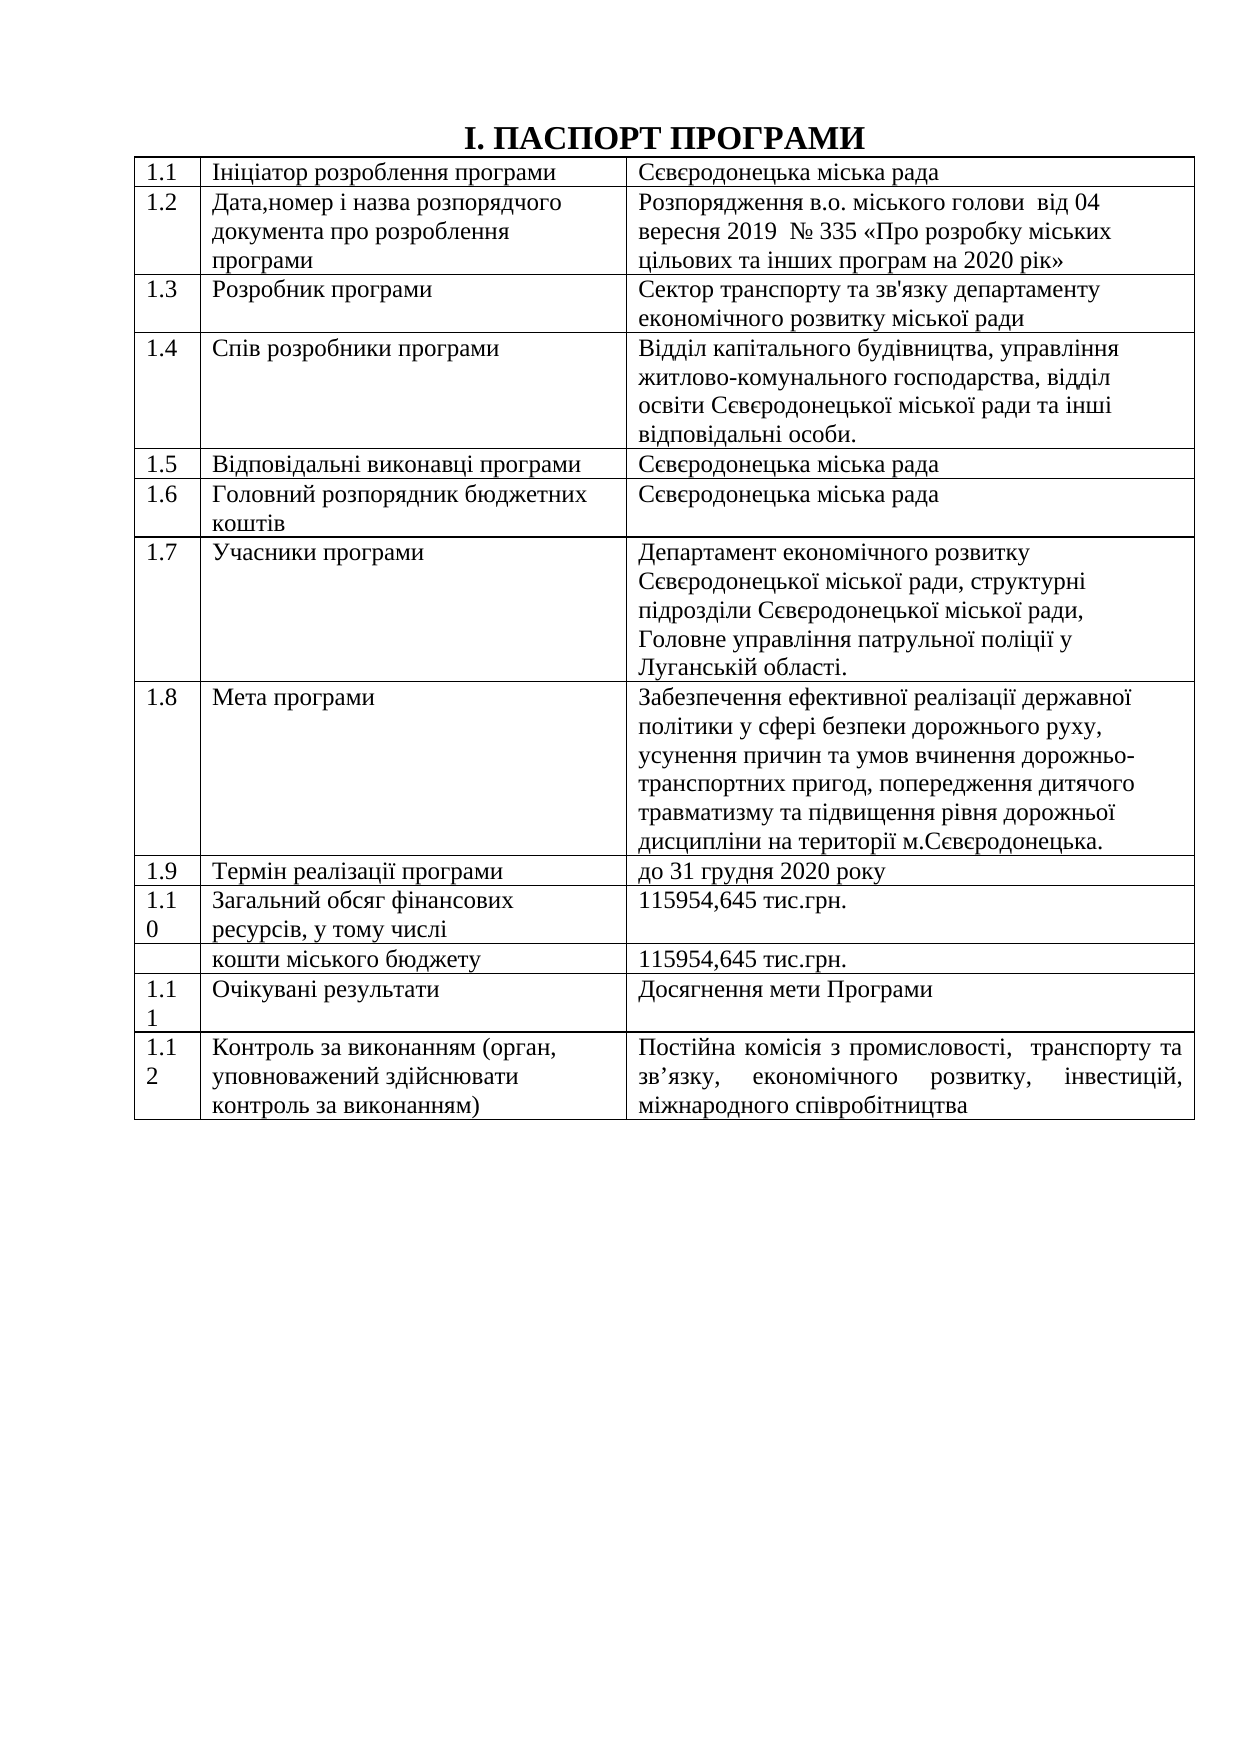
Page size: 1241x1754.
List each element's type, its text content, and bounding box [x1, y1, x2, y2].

table_cell Контроль за виконанням (орган, уповноважений здійснювати контроль за виконанням) [201, 1033, 626, 1119]
table_cell Досягнення мети Програми [627, 974, 1194, 1031]
table_cell Мета програми [201, 682, 626, 855]
table_cell 1.9 [135, 856, 200, 884]
table_cell 1.5 [135, 449, 200, 478]
table_cell Департамент економічного розвитку Сєвєродонецької міської ради, структурні підрозділи Сєвєродонецької міської ради, Головне управління патрульної поліції у Луганській області. [627, 538, 1194, 681]
table_cell 1.7 [135, 538, 200, 681]
table_cell Головний розпорядник бюджетних коштів [201, 479, 626, 536]
table_header Сєвєродонецька міська рада [627, 158, 1194, 186]
table_cell 1.4 [135, 333, 200, 448]
table_cell Спів розробники програми [201, 333, 626, 448]
table_cell 1.6 [135, 479, 200, 536]
table_cell Відділ капітального будівництва, управління житлово-комунального господарства, відділ освіти Сєвєродонецької міської ради та інші відповідальні особи. [627, 333, 1194, 448]
table_cell Термін реалізації програми [201, 856, 626, 884]
table_cell кошти міського бюджету [201, 944, 626, 973]
table_cell Розпорядження в.о. міського голови від 04 вересня 2019 № 335 «Про розробку міських цільових та інших програм на 2020 рік» [627, 187, 1194, 273]
table_cell [135, 944, 200, 973]
table_cell Сєвєродонецька міська рада [627, 449, 1194, 478]
table_cell 115954,645 тис.грн. [627, 944, 1194, 973]
table_cell Відповідальні виконавці програми [201, 449, 626, 478]
table_cell 1.2 [135, 187, 200, 273]
table_cell Дата,номер і назва розпорядчого документа про розроблення програми [201, 187, 626, 273]
table_cell Розробник програми [201, 275, 626, 332]
table_cell 1.8 [135, 682, 200, 855]
table_cell Учасники програми [201, 538, 626, 681]
table_cell 1.3 [135, 275, 200, 332]
table_cell Сектор транспорту та зв'язку департаменту економічного розвитку міської ради [627, 275, 1194, 332]
table_cell 1.12 [135, 1033, 200, 1119]
table_cell Загальний обсяг фінансових ресурсів, у тому числі [201, 886, 626, 943]
table_cell 1.10 [135, 886, 200, 943]
table_header Ініціатор розроблення програми [201, 158, 626, 186]
table_cell Постійна комісія з промисловості, транспорту та зв’язку, економічного розвитку, інвестицій, міжнародного співробітництва [627, 1033, 1194, 1119]
text І. ПАСПОРТ ПРОГРАМИ [177, 118, 1152, 156]
table_cell Сєвєродонецька міська рада [627, 479, 1194, 536]
table_cell 1.11 [135, 974, 200, 1031]
table_cell 115954,645 тис.грн. [627, 886, 1194, 943]
table_cell до 31 грудня 2020 року [627, 856, 1194, 884]
table_cell Очікувані результати [201, 974, 626, 1031]
table_cell Забезпечення ефективної реалізації державної політики у сфері безпеки дорожнього руху, усунення причин та умов вчинення дорожньо-транспортних пригод, попередження дитячого травматизму та підвищення рівня дорожньої дисципліни на території м.Сєвєродонецька. [627, 682, 1194, 855]
table_header 1.1 [135, 158, 200, 186]
